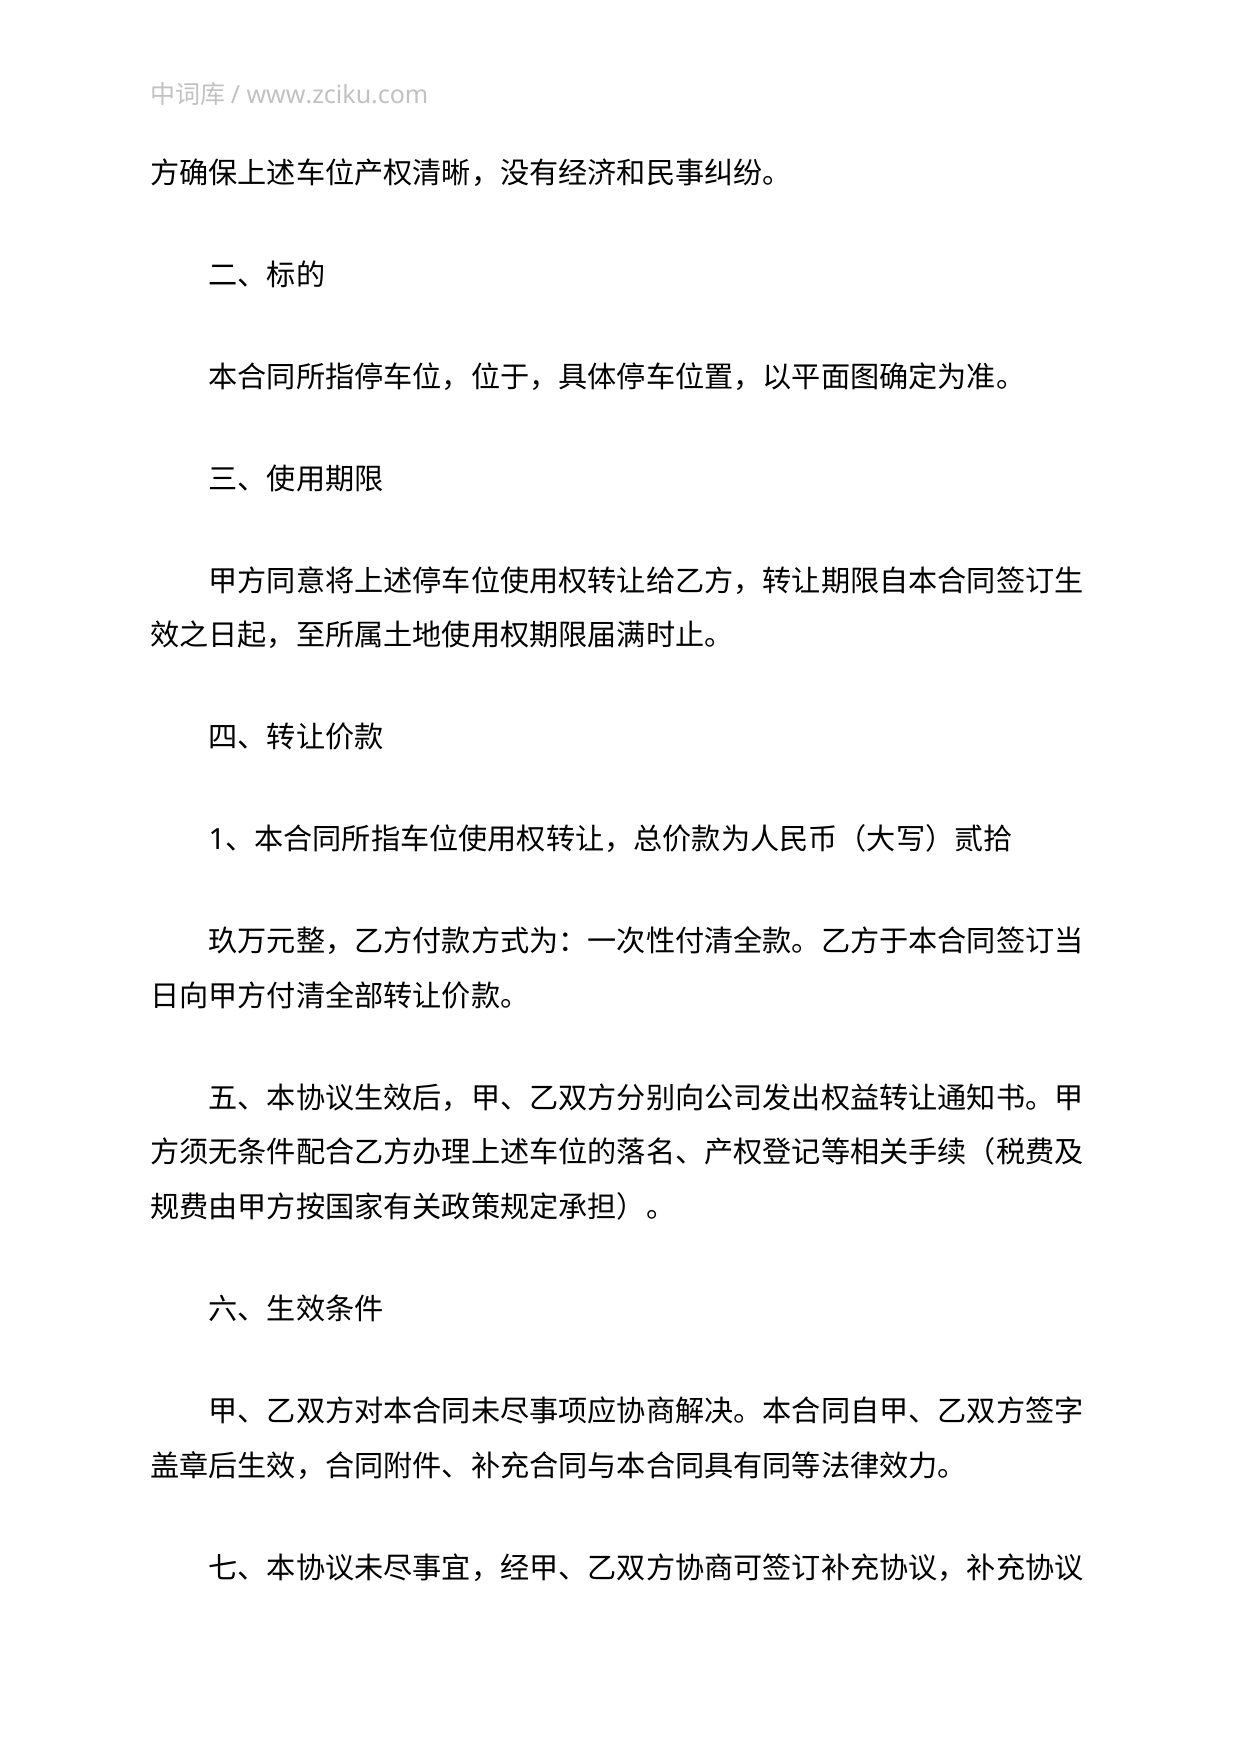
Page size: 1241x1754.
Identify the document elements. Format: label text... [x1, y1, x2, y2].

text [150, 1544, 1090, 1586]
text 五、本协议生效后，甲、乙双方分别向公司发出权益转让通知书。甲方须无条件配合乙方办理上述车位的落名、产权登记等相关手续（税费及规费由甲方按国家有关政策规定承担）。 [150, 1074, 1090, 1226]
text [150, 150, 1090, 192]
text 玖万元整，乙方付款方式为：一次性付清全款。乙方于本合同签订当日向甲方付清全部转让价款。 [150, 917, 1090, 1015]
text 三、使用期限 [150, 455, 1090, 498]
text 六、生效条件 [150, 1286, 1090, 1328]
text 四、转让价款 [150, 714, 1090, 756]
text 本合同所指停车位，位于，具体停车位置，以平面图确定为准。 [150, 353, 1090, 396]
text 二、标的 [150, 252, 1090, 294]
text 甲方同意将上述停车位使用权转让给乙方，转让期限自本合同签订生效之日起，至所属土地使用权期限届满时止。 [150, 557, 1090, 654]
text 1、本合同所指车位使用权转让，总价款为人民币（大写）贰拾 [150, 816, 1090, 858]
text 甲、乙双方对本合同未尽事项应协商解决。本合同自甲、乙双方签字盖章后生效，合同附件、补充合同与本合同具有同等法律效力。 [150, 1387, 1090, 1485]
